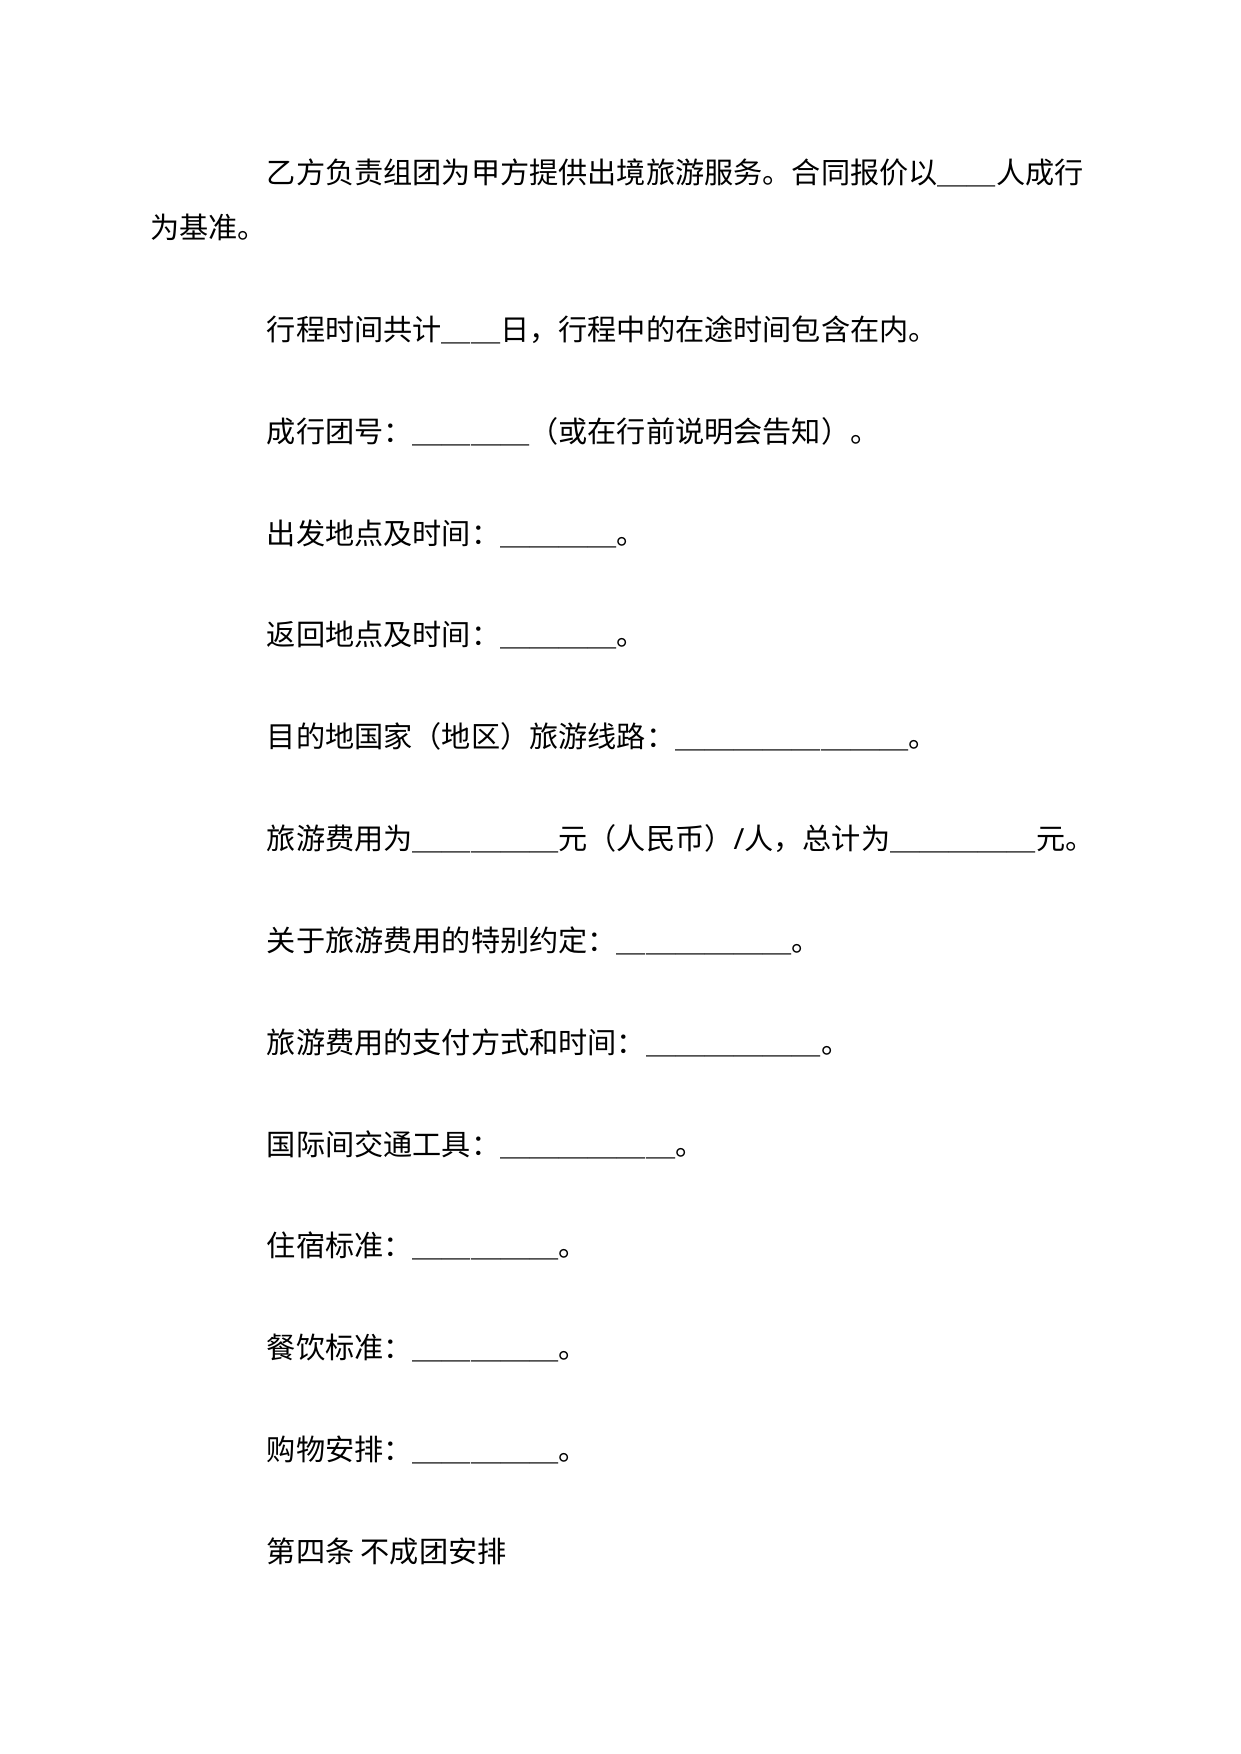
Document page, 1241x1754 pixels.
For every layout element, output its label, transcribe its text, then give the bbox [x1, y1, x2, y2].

text 目的地国家（地区）旅游线路：＿＿＿＿＿＿＿＿。 [150, 714, 1090, 756]
text 第四条 不成团安排 [150, 1528, 1090, 1570]
text 购物安排：＿＿＿＿＿。 [150, 1426, 1090, 1469]
text 出发地点及时间：＿＿＿＿。 [150, 510, 1090, 552]
text 住宿标准：＿＿＿＿＿。 [150, 1223, 1090, 1265]
text 成行团号：＿＿＿＿（或在行前说明会告知）。 [150, 408, 1090, 451]
text 餐饮标准：＿＿＿＿＿。 [150, 1324, 1090, 1367]
text 关于旅游费用的特别约定：＿＿＿＿＿＿。 [150, 917, 1090, 960]
text 旅游费用为＿＿＿＿＿元（人民币）/人，总计为＿＿＿＿＿元。 [150, 816, 1090, 858]
text 国际间交通工具：＿＿＿＿＿＿。 [150, 1121, 1090, 1163]
text 行程时间共计＿＿日，行程中的在途时间包含在内。 [150, 307, 1090, 349]
text 乙方负责组团为甲方提供出境旅游服务。合同报价以＿＿人成行为基准。 [150, 150, 1090, 247]
text 旅游费用的支付方式和时间：＿＿＿＿＿＿。 [150, 1019, 1090, 1062]
text 返回地点及时间：＿＿＿＿。 [150, 612, 1090, 654]
